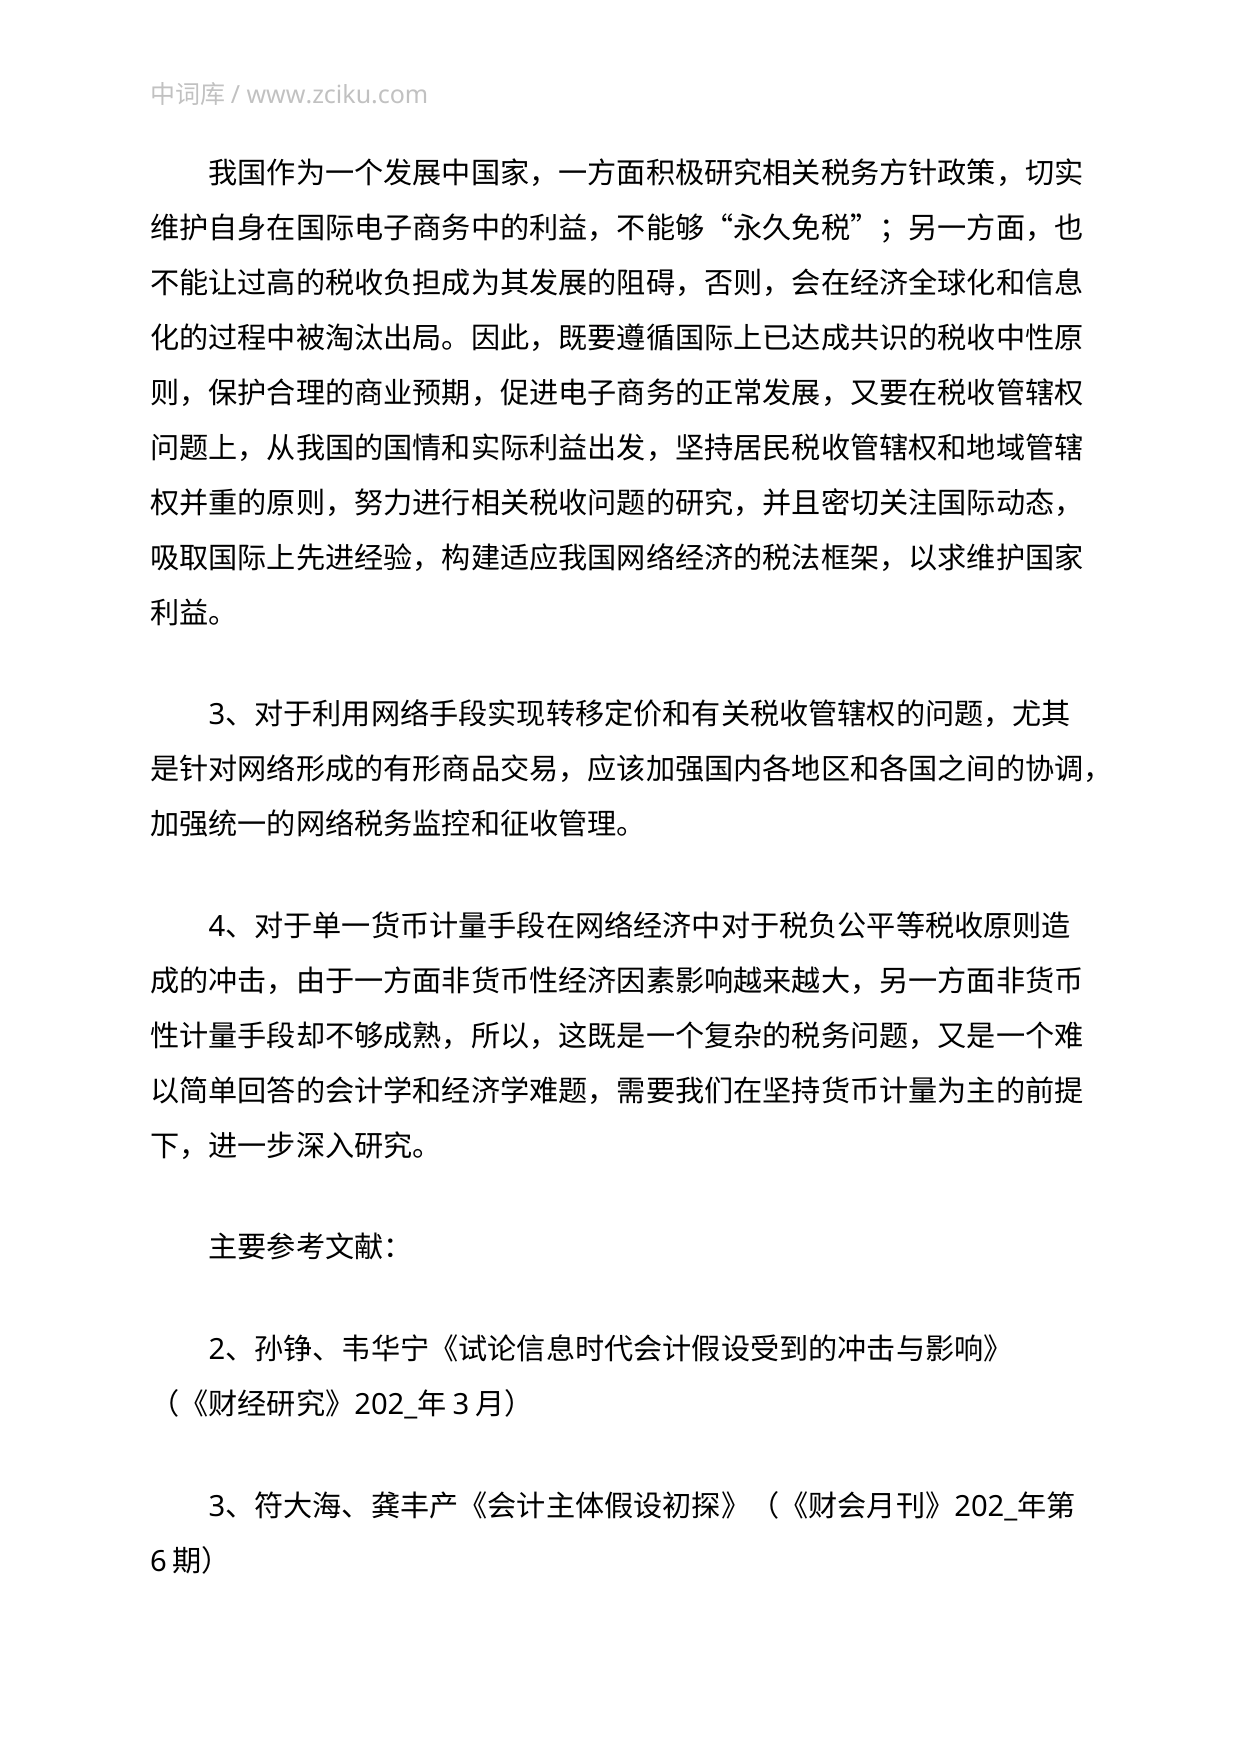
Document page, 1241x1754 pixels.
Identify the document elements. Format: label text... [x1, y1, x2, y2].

text 我国作为一个发展中国家，一方面积极研究相关税务方针政策，切实维护自身在国际电子商务中的利益，不能够“永久免税”；另一方面，也不能让过高的税收负担成为其发展的阻碍，否则，会在经济全球化和信息化的过程中被淘汰出局。因此，既要遵循国际上已达成共识的税收中性原则，保护合理的商业预期，促进电子商务的正常发展，又要在税收管辖权问题上，从我国的国情和实际利益出发，坚持居民税收管辖权和地域管辖权并重的原则，努力进行相关税收问题的研究，并且密切关注国际动态，吸取国际上先进经验，构建适应我国网络经济的税法框架，以求维护国家利益。 [150, 150, 1090, 631]
text 2、孙铮、韦华宁《试论信息时代会计假设受到的冲击与影响》（《财经研究》202_年3月） [150, 1326, 1090, 1423]
text 主要参考文献： [150, 1224, 1090, 1266]
text 3、符大海、龚丰产《会计主体假设初探》（《财会月刊》202_年第6期） [150, 1483, 1090, 1580]
text 4、对于单一货币计量手段在网络经济中对于税负公平等税收原则造成的冲击，由于一方面非货币性经济因素影响越来越大，另一方面非货币性计量手段却不够成熟，所以，这既是一个复杂的税务问题，又是一个难以简单回答的会计学和经济学难题，需要我们在坚持货币计量为主的前提下，进一步深入研究。 [150, 903, 1090, 1164]
text 3、对于利用网络手段实现转移定价和有关税收管辖权的问题，尤其是针对网络形成的有形商品交易，应该加强国内各地区和各国之间的协调，加强统一的网络税务监控和征收管理。 [150, 691, 1090, 843]
